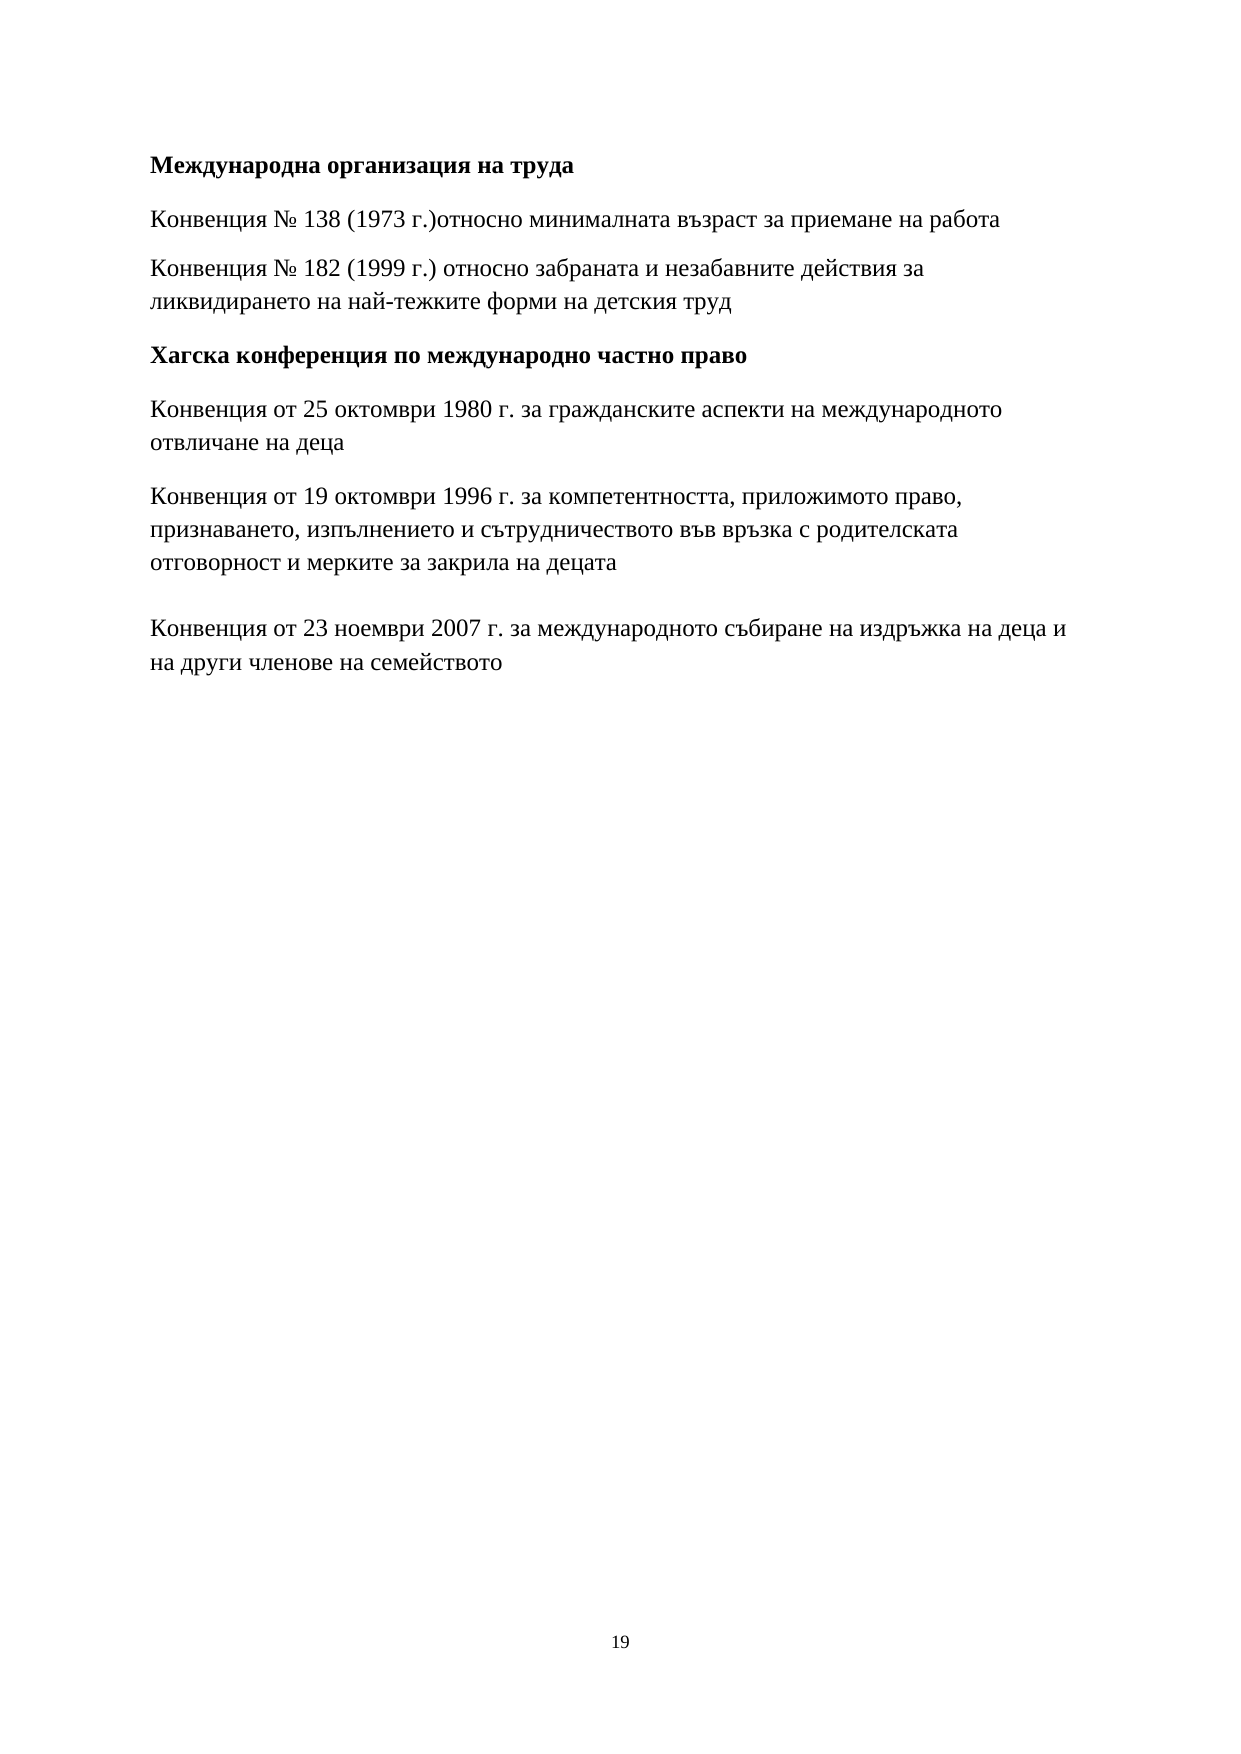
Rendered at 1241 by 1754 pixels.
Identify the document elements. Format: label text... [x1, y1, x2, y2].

text Конвенция № 182 (1999 г.) относно забраната и незабавните действия за ликвидирането на най-тежките форми на детския труд [150, 253, 1090, 316]
text Хагска конференция по международно частно право [150, 341, 1090, 369]
text Конвенция от 25 октомври 1980 г. за гражданските аспекти на международното отвличане на деца [150, 394, 1090, 456]
text Конвенция № 138 (1973 г.)относно минималната възраст за приемане на работа [150, 204, 1090, 233]
text Конвенция от 23 ноември 2007 г. за международното събиране на издръжка на деца и на други членове на семейството [150, 613, 1090, 675]
text Международна организация на труда [150, 150, 1090, 179]
text Конвенция от 19 октомври 1996 г. за компетентността, приложимото право, признаването, изпълнението и сътрудничеството във връзка с родителската отговорност и мерките за закрила на децата [150, 481, 1090, 576]
